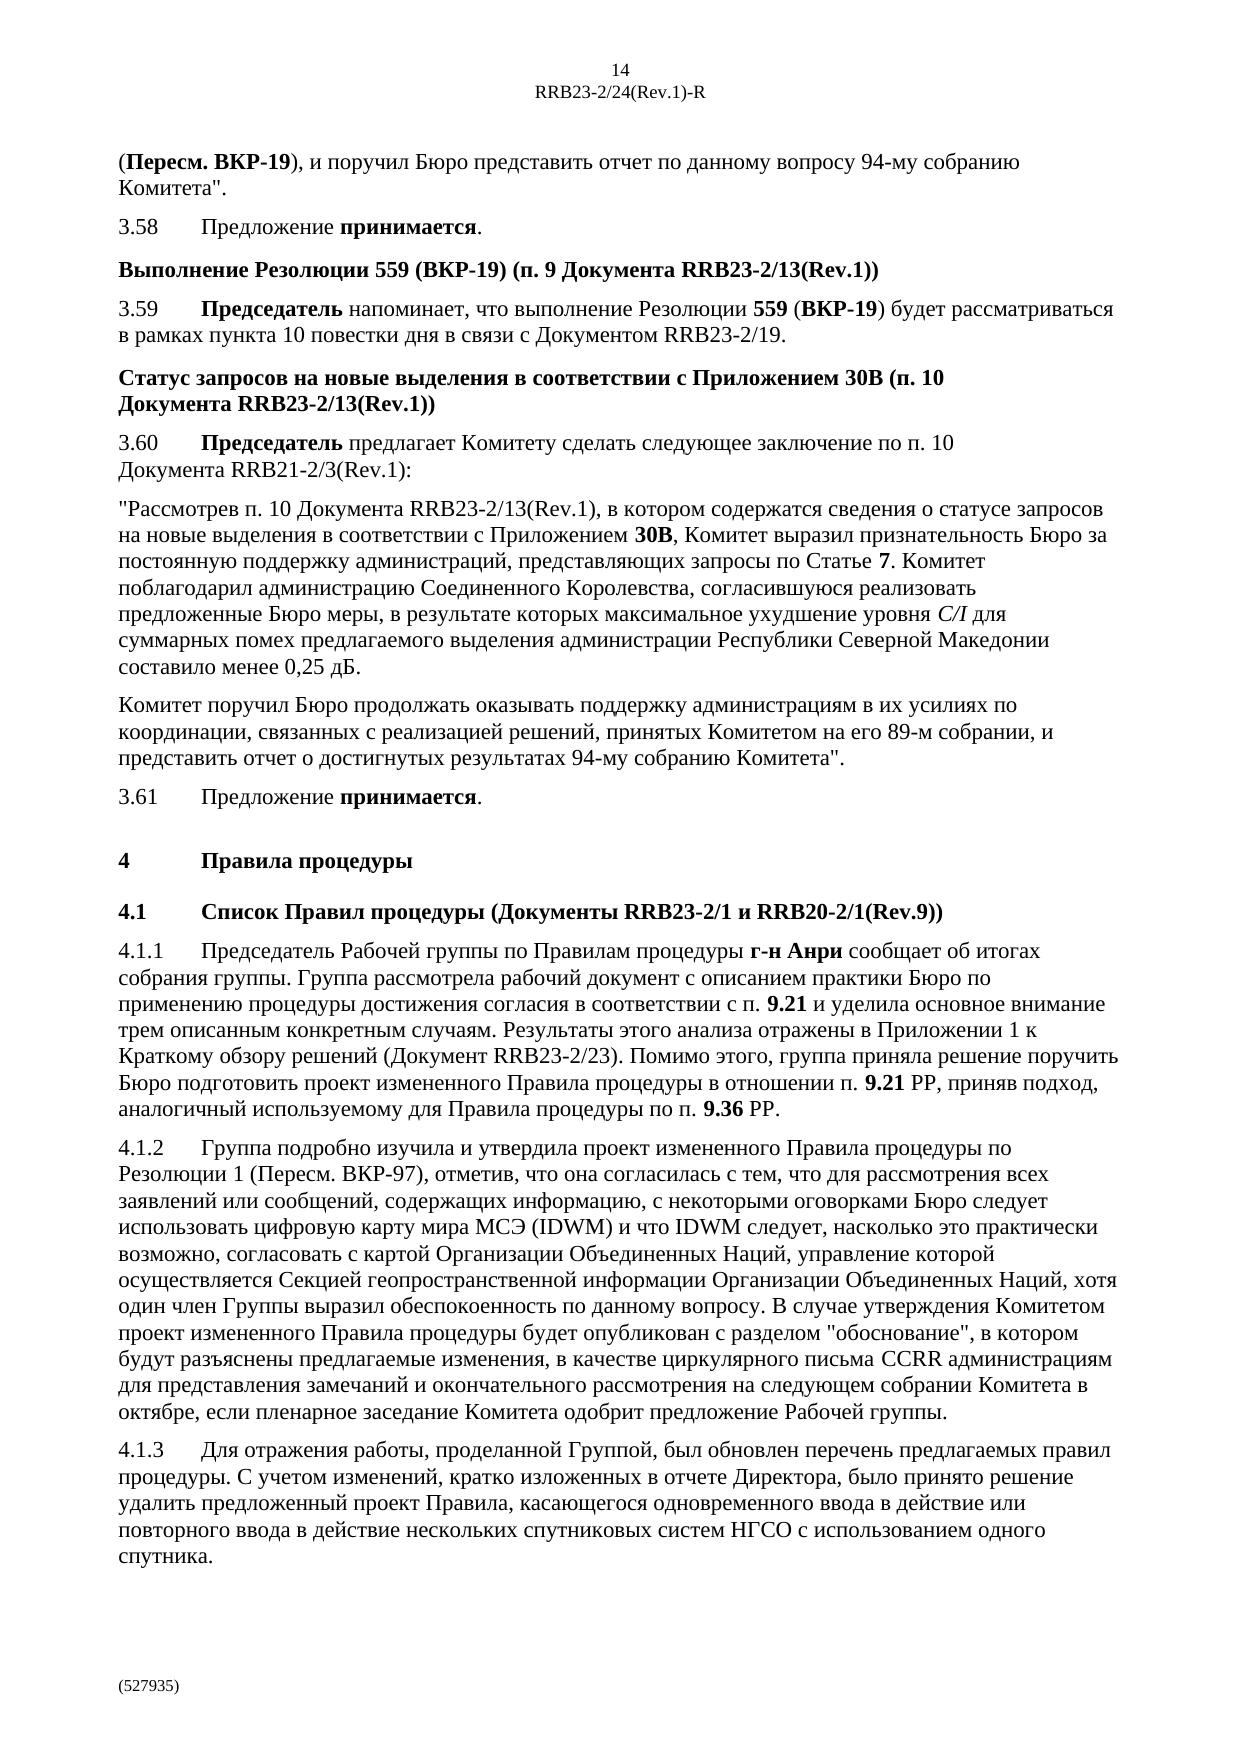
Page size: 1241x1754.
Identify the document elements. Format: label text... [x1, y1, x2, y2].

text 3.60 Председатель предлагает Комитету сделать следующее заключение по п. 10 Документа RRB21-2/3(Rev.1): [118, 429, 1122, 482]
text 3.58 Предложение принимается. [118, 213, 1122, 239]
text 4.1.1 Председатель Рабочей группы по Правилам процедуры г-н Анри сообщает об итогах собрания группы. Группа рассмотрела рабочий документ с описанием практики Бюро по применению процедуры достижения согласия в соответствии с п. 9.21 и уделила основное внимание трем описанным конкретным случаям. Результаты этого анализа отражены в Приложении 1 к Краткому обзору решений (Документ RRB23-2/23). Помимо этого, группа приняла решение поручить Бюро подготовить проект измененного Правила процедуры в отношении п. 9.21 РР, приняв подход, аналогичный используемому для Правила процедуры по п. 9.36 РР. [118, 937, 1122, 1122]
text "Рассмотрев п. 10 Документа RRB23-2/13(Rev.1), в котором содержатся сведения о статусе запросов на новые выделения в соответствии с Приложением 30B, Комитет выразил признательность Бюро за постоянную поддержку администраций, представляющих запросы по Статье 7. Комитет поблагодарил администрацию Соединенного Королевства, согласившуюся реализовать предложенные Бюро меры, в результате которых максимальное ухудшение уровня C/I для суммарных помех предлагаемого выделения администрации Республики Северной Македонии составило менее 0,25 дБ. [118, 494, 1122, 679]
text 4.1.3 Для отражения работы, проделанной Группой, был обновлен перечень предлагаемых правил процедуры. С учетом изменений, кратко изложенных в отчете Директора, было принято решение удалить предложенный проект Правила, касающегося одновременного ввода в действие или повторного ввода в действие нескольких спутниковых систем НГСО с использованием одного спутника. [118, 1437, 1122, 1568]
subtitle Выполнение Резолюции 559 (ВКР-19) (п. 9 Документа RRB23-2/13(Rev.1)) [118, 256, 1122, 282]
text 3.59 Председатель напоминает, что выполнение Резолюции 559 (ВКР-19) будет рассматриваться в рамках пункта 10 повестки дня в связи с Документом RRB23-2/19. [118, 295, 1122, 347]
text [118, 148, 1122, 200]
text 3.61 Предложение принимается. [118, 783, 1122, 809]
text Комитет поручил Бюро продолжать оказывать поддержку администрациям в их усилиях по координации, связанных с реализацией решений, принятых Комитетом на его 89-м собрании, и представить отчет о достигнутых результатах 94-му собранию Комитета". [118, 692, 1122, 771]
subtitle Статус запросов на новые выделения в соответствии с Приложением 30B (п. 10 Документа RRB23-2/13(Rev.1)) [118, 364, 1122, 417]
subtitle 4.1 Список Правил процедуры (Документы RRB23-2/1 и RRB20-2/1(Rev.9)) [118, 898, 1122, 925]
text 4.1.2 Группа подробно изучила и утвердила проект измененного Правила процедуры по Резолюции 1 (Пересм. ВКР-97), отметив, что она согласилась с тем, что для рассмотрения всех заявлений или сообщений, содержащих информацию, с некоторыми оговорками Бюро следует использовать цифровую карту мира МСЭ (IDWM) и что IDWM следует, насколько это практически возможно, согласовать с картой Организации Объединенных Наций, управление которой осуществляется Секцией геопространственной информации Организации Объединенных Наций, хотя один член Группы выразил обеспокоенность по данному вопросу. В случае утверждения Комитетом проект измененного Правила процедуры будет опубликован с разделом "обоснование", в котором будут разъяснены предлагаемые изменения, в качестве циркулярного письма CCRR администрациям для представления замечаний и окончательного рассмотрения на следующем собрании Комитета в октябре, если пленарное заседание Комитета одобрит предложение Рабочей группы. [118, 1134, 1122, 1424]
subtitle 4 Правила процедуры [118, 847, 1122, 873]
